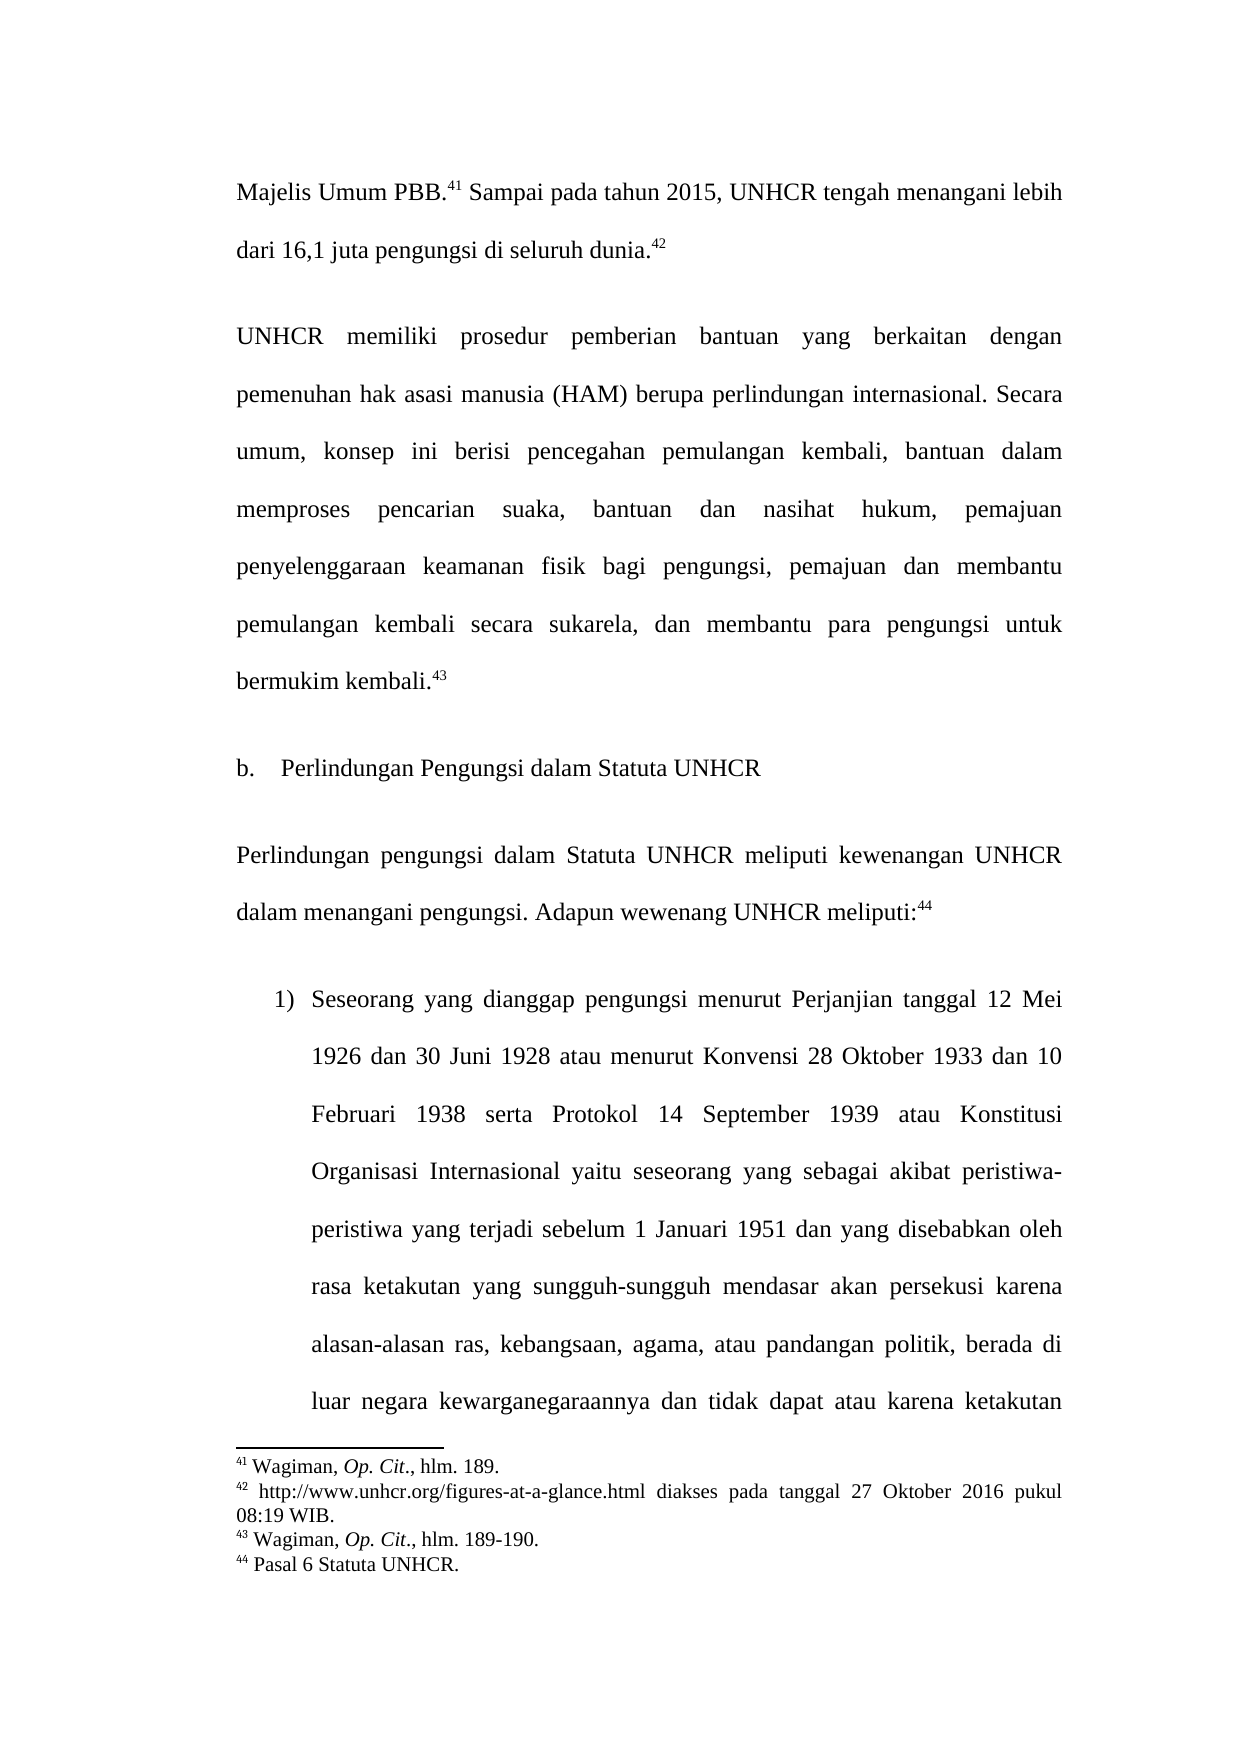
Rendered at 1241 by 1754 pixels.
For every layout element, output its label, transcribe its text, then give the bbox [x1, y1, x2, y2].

list Perlindungan Pengungsi dalam Statuta UNHCR [236, 753, 1063, 782]
text Perlindungan pengungsi dalam Statuta UNHCR meliputi kewenangan UNHCR dalam menangani pengungsi. Adapun wewenang UNHCR meliputi: [236, 840, 1063, 926]
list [274, 984, 1063, 1415]
text UNHCR memiliki prosedur pemberian bantuan yang berkaitan dengan pemenuhan hak asasi manusia (HAM) berupa perlindungan internasional. Secara umum, konsep ini berisi pencegahan pemulangan kembali, bantuan dalam memproses pencarian suaka, bantuan dan nasihat hukum, pemajuan penyelenggaraan keamanan fisik bagi pengungsi, pemajuan dan membantu pemulangan kembali secara sukarela, dan membantu para pengungsi untuk bermukim kembali. [236, 321, 1063, 695]
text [236, 177, 1063, 263]
